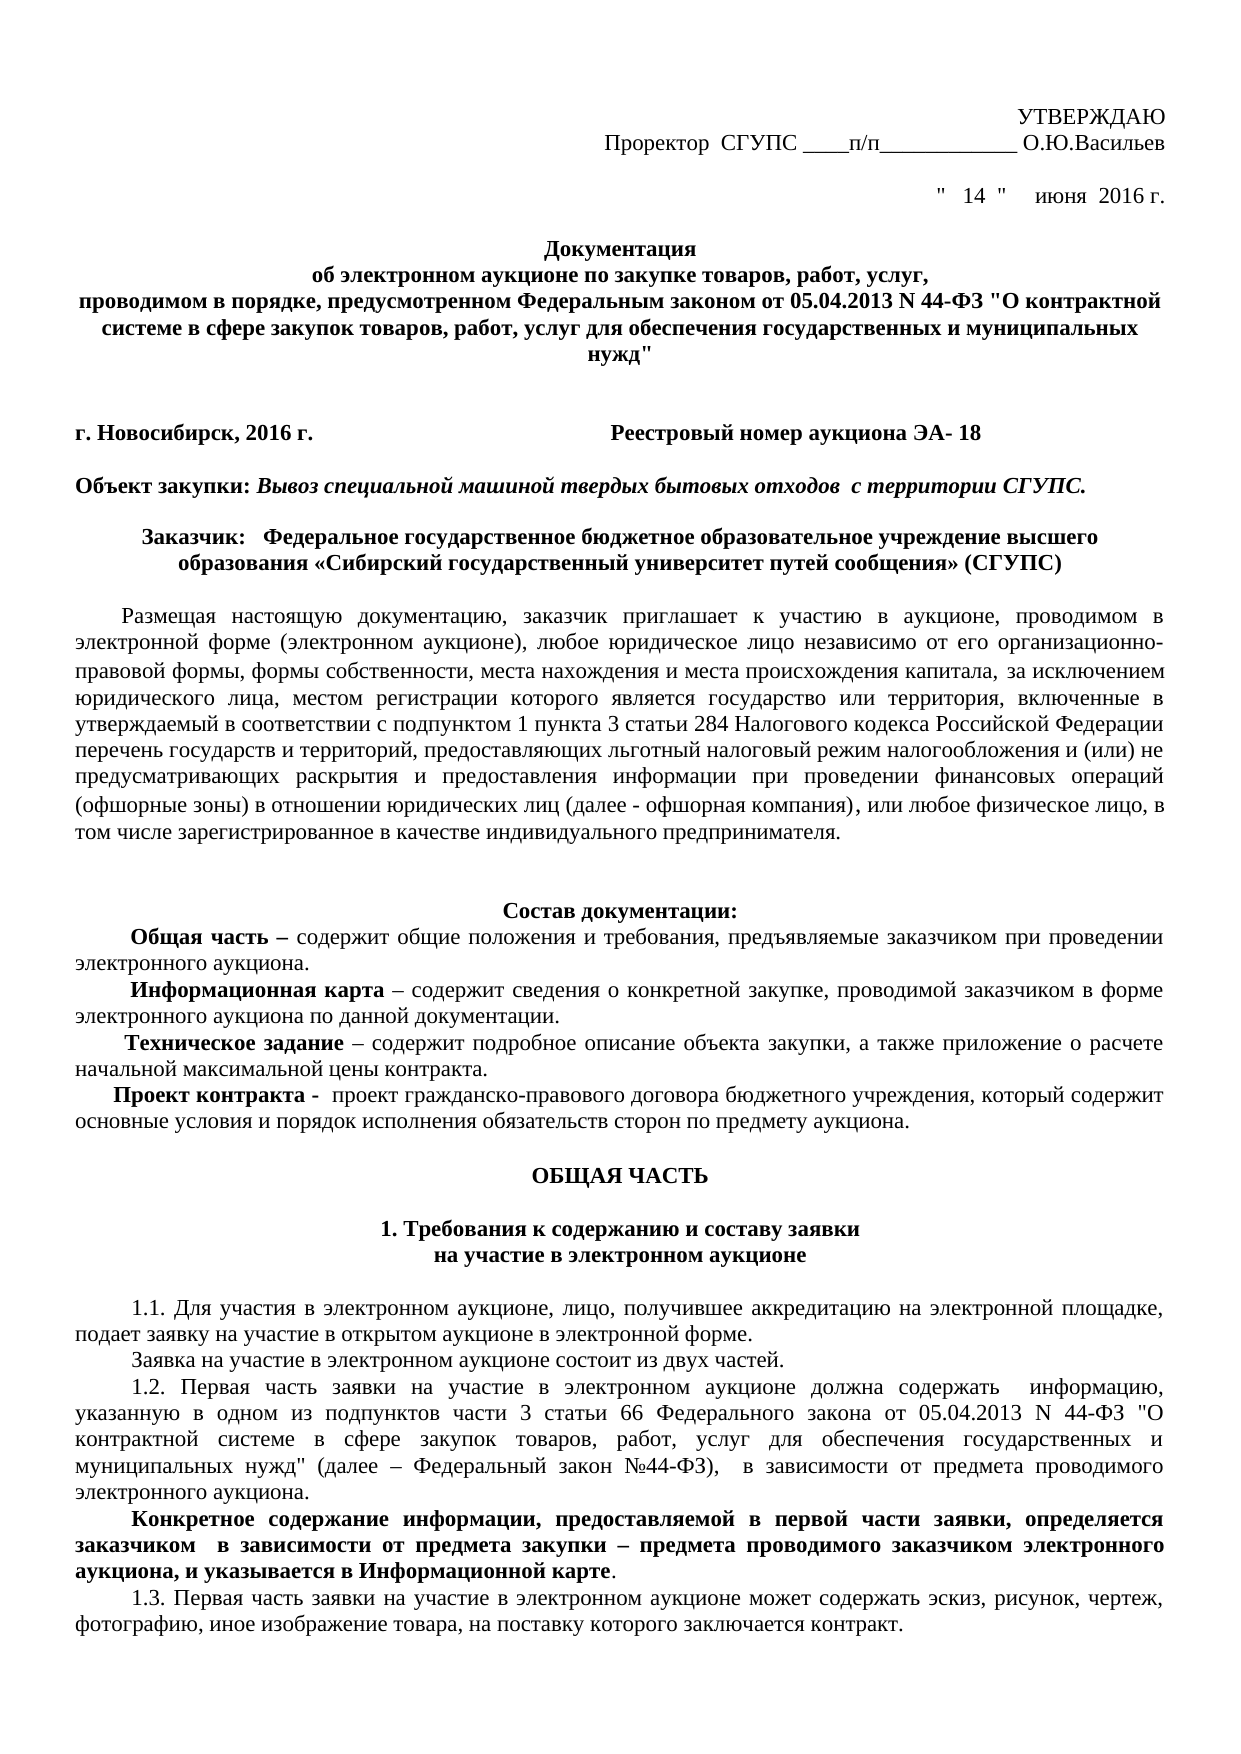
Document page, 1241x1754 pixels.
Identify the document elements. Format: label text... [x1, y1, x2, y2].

text 1.2. Первая часть заявки на участие в электронном аукционе должна содержать информацию, указанную в одном из подпунктов части 3 статьи 66 Федерального закона от 05.04.2013 N 44-ФЗ "О контрактной системе в сфере закупок товаров, работ, услуг для обеспечения государственных и муниципальных нужд" (далее – Федеральный закон №44-ФЗ), в зависимости от предмета проводимого электронного аукциона. [75, 1373, 1165, 1504]
text проводимом в порядке, предусмотренном Федеральным законом от 05.04.2013 N 44-ФЗ "О контрактной системе в сфере закупок товаров, работ, услуг для обеспечения государственных и муниципальных нужд" [75, 287, 1165, 367]
text Информационная карта – содержит сведения о конкретной закупке, проводимой заказчиком в форме электронного аукциона по данной документации. [75, 976, 1165, 1028]
text Проректор СГУПС ____п/п____________ О.Ю.Васильев [75, 129, 1165, 156]
text Документация [75, 235, 1165, 261]
text Заказчик: Федеральное государственное бюджетное образовательное учреждение высшего образования «Сибирский государственный университет путей сообщения» (СГУПС) [75, 523, 1165, 576]
text Состав документации: [75, 897, 1165, 923]
text Проект контракта - проект гражданско-правового договора бюджетного учреждения, который содержит основные условия и порядок исполнения обязательств сторон по предмету аукциона. [75, 1081, 1165, 1134]
text Заявка на участие в электронном аукционе состоит из двух частей. [75, 1346, 1165, 1373]
text на участие в электронном аукционе [75, 1241, 1165, 1267]
text 1. Требования к содержанию и составу заявки [75, 1215, 1165, 1241]
text 1.3. Первая часть заявки на участие в электронном аукционе может содержать эскиз, рисунок, чертеж, фотографию, иное изображение товара, на поставку которого заключается контракт. [75, 1584, 1165, 1636]
text Размещая настоящую документацию, заказчик приглашает к участию в аукционе, проводимом в электронной форме (электронном аукционе), любое юридическое лицо независимо от его организационно-правовой формы, формы собственности, места нахождения и места происхождения капитала, за исключением юридического лица, местом регистрации которого является государство или территория, включенные в утверждаемый в соответствии с подпунктом 1 пункта 3 статьи 284 Налогового кодекса Российской Федерации перечень государств и территорий, предоставляющих льготный налоговый режим налогообложения и (или) не предусматривающих раскрытия и предоставления информации при проведении финансовых операций (офшорные зоны) в отношении юридических лиц (далее - офшорная компания), или любое физическое лицо, в том числе зарегистрированное в качестве индивидуального предпринимателя. [75, 602, 1165, 844]
text Конкретное содержание информации, предоставляемой в первой части заявки, определяется заказчиком в зависимости от предмета закупки – предмета проводимого заказчиком электронного аукциона, и указывается в Информационной карте. [75, 1504, 1165, 1584]
text ОБЩАЯ ЧАСТЬ [75, 1162, 1165, 1188]
text Объект закупки: Вывоз специальной машиной твердых бытовых отходов с территории СГУПС. [75, 472, 1165, 498]
text об электронном аукционе по закупке товаров, работ, услуг, [75, 261, 1165, 287]
text Общая часть – содержит общие положения и требования, предъявляемые заказчиком при проведении электронного аукциона. [75, 923, 1165, 976]
text УТВЕРЖДАЮ [1, 103, 1165, 129]
text 1.1. Для участия в электронном аукционе, лицо, получившее аккредитацию на электронной площадке, подает заявку на участие в открытом аукционе в электронной форме. [75, 1294, 1165, 1346]
text Техническое задание – содержит подробное описание объекта закупки, а также приложение о расчете начальной максимальной цены контракта. [75, 1028, 1165, 1081]
text г. Новосибирск, 2016 г. Реестровый номер аукциона ЭА- 18 [75, 419, 1165, 446]
text " 14 " июня 2016 г. [75, 182, 1165, 208]
